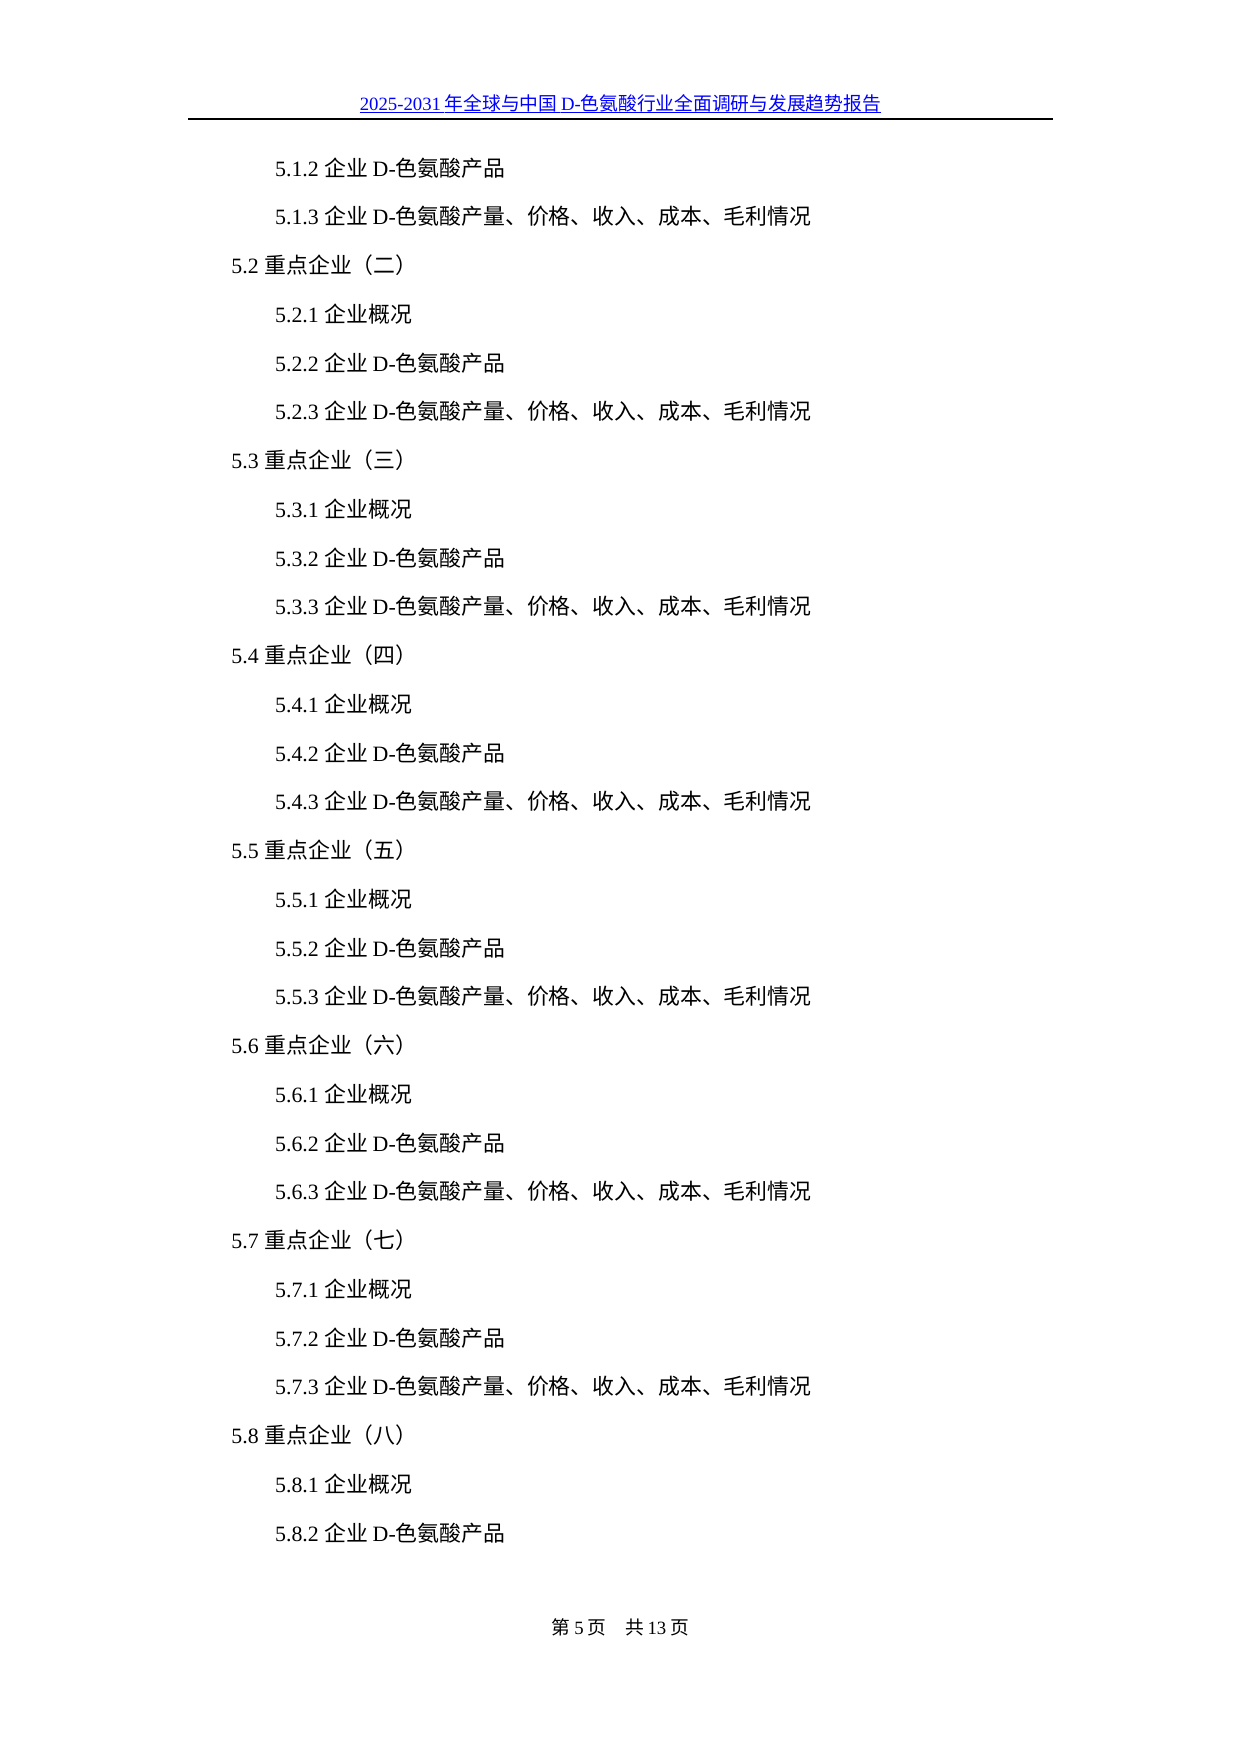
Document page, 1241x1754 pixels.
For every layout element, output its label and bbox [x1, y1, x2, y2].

text [187, 150, 1053, 1548]
